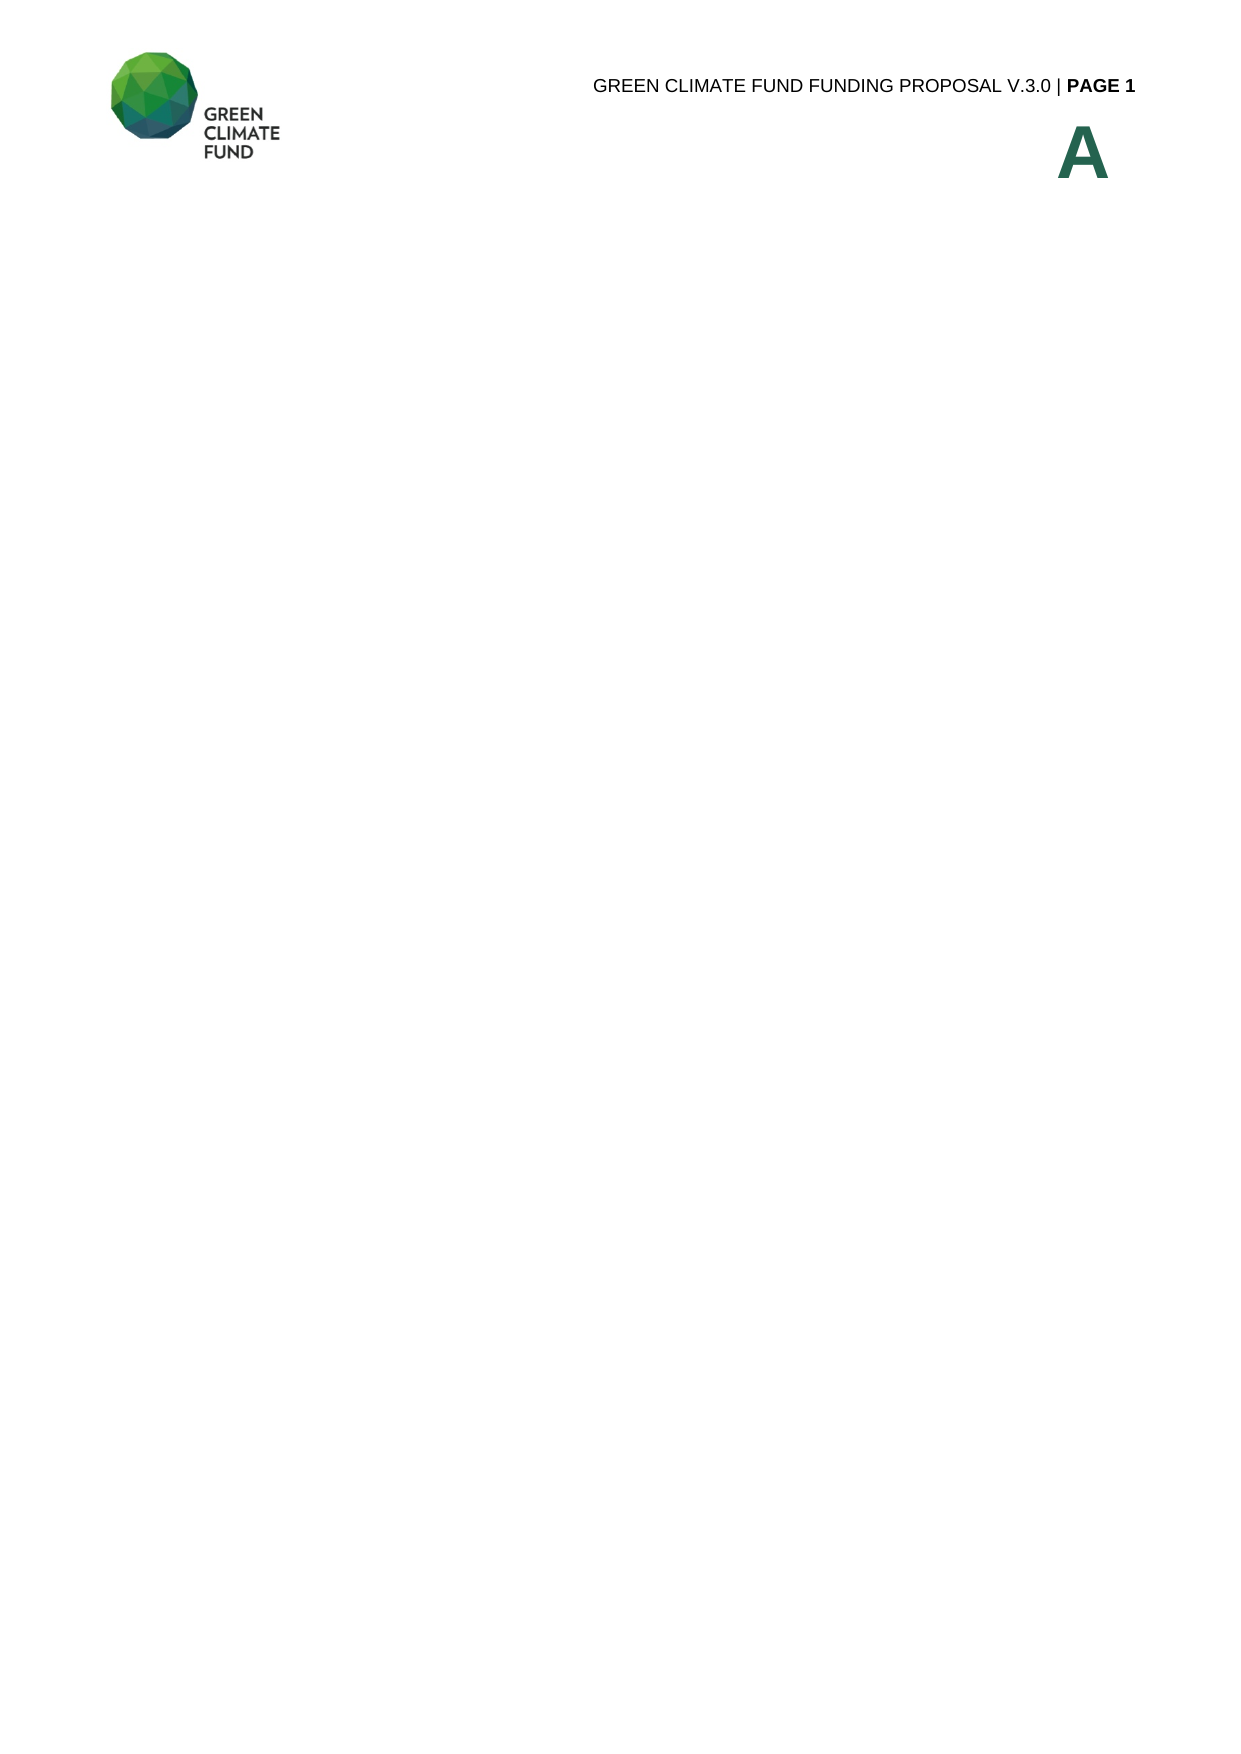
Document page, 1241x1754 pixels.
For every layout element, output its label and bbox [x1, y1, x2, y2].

picture [106, 48, 286, 162]
